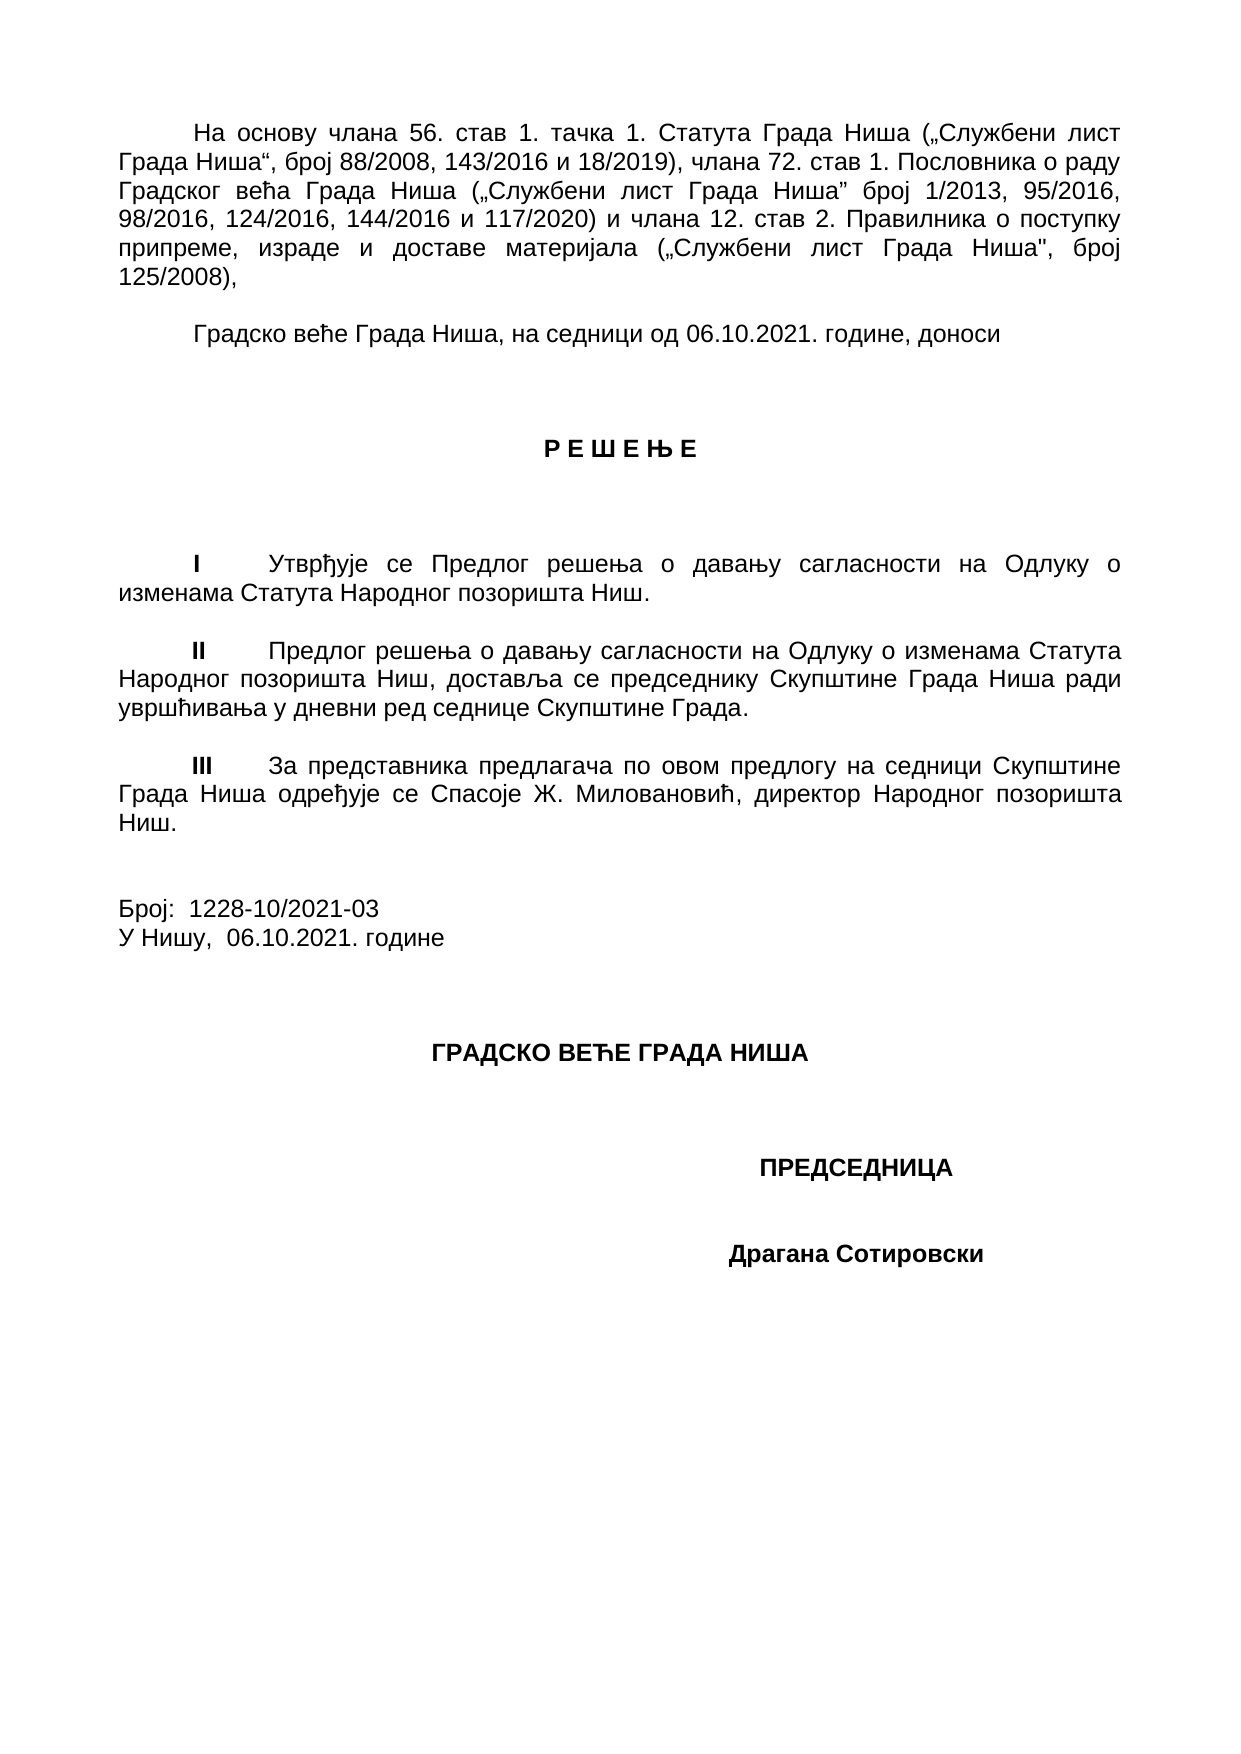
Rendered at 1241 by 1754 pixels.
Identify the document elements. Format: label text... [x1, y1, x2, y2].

text Р Е Ш Е Њ Е [118, 434, 1122, 463]
text ГРАДСКО ВЕЋЕ ГРАДА НИША [118, 1038, 1122, 1067]
text III За представникa предлагача по овом предлогу на седници Скупштине Града Ниша одређујe се Спасоје Ж. Миловановић, директор Народног позоришта Ниш. [118, 751, 1122, 837]
text Драгана Сотировски [591, 1239, 1122, 1268]
text У Нишу, 06.10.2021. године [118, 923, 1122, 952]
text Градско веће Града Ниша, на седници од 06.10.2021. године, доноси [118, 319, 1122, 348]
text ПРЕДСЕДНИЦА [591, 1153, 1122, 1182]
text Број: 1228-10/2021-03 [118, 894, 1122, 923]
text II Предлог решења о давању сагласности на Одлуку о изменама Статута Народног позоришта Ниш, доставља се председнику Скупштине Града Ниша ради увршћивања у дневни ред седнице Скупштине Града. [118, 636, 1122, 722]
text I Утврђује се Предлог решења о давању сагласности на Одлуку о изменама Статута Народног позоришта Ниш. [118, 549, 1122, 607]
text На основу члана 56. став 1. тачка 1. Статута Града Ниша („Службени лист Града Ниша“, број 88/2008, 143/2016 и 18/2019), члана 72. став 1. Пословника о раду Градског већа Града Ниша („Службени лист Града Ниша” број 1/2013, 95/2016, 98/2016, 124/2016, 144/2016 и 117/2020) и члана 12. став 2. Правилника о поступку припреме, израде и доставе материјала („Службени лист Града Ниша", број 125/2008), [118, 118, 1122, 291]
